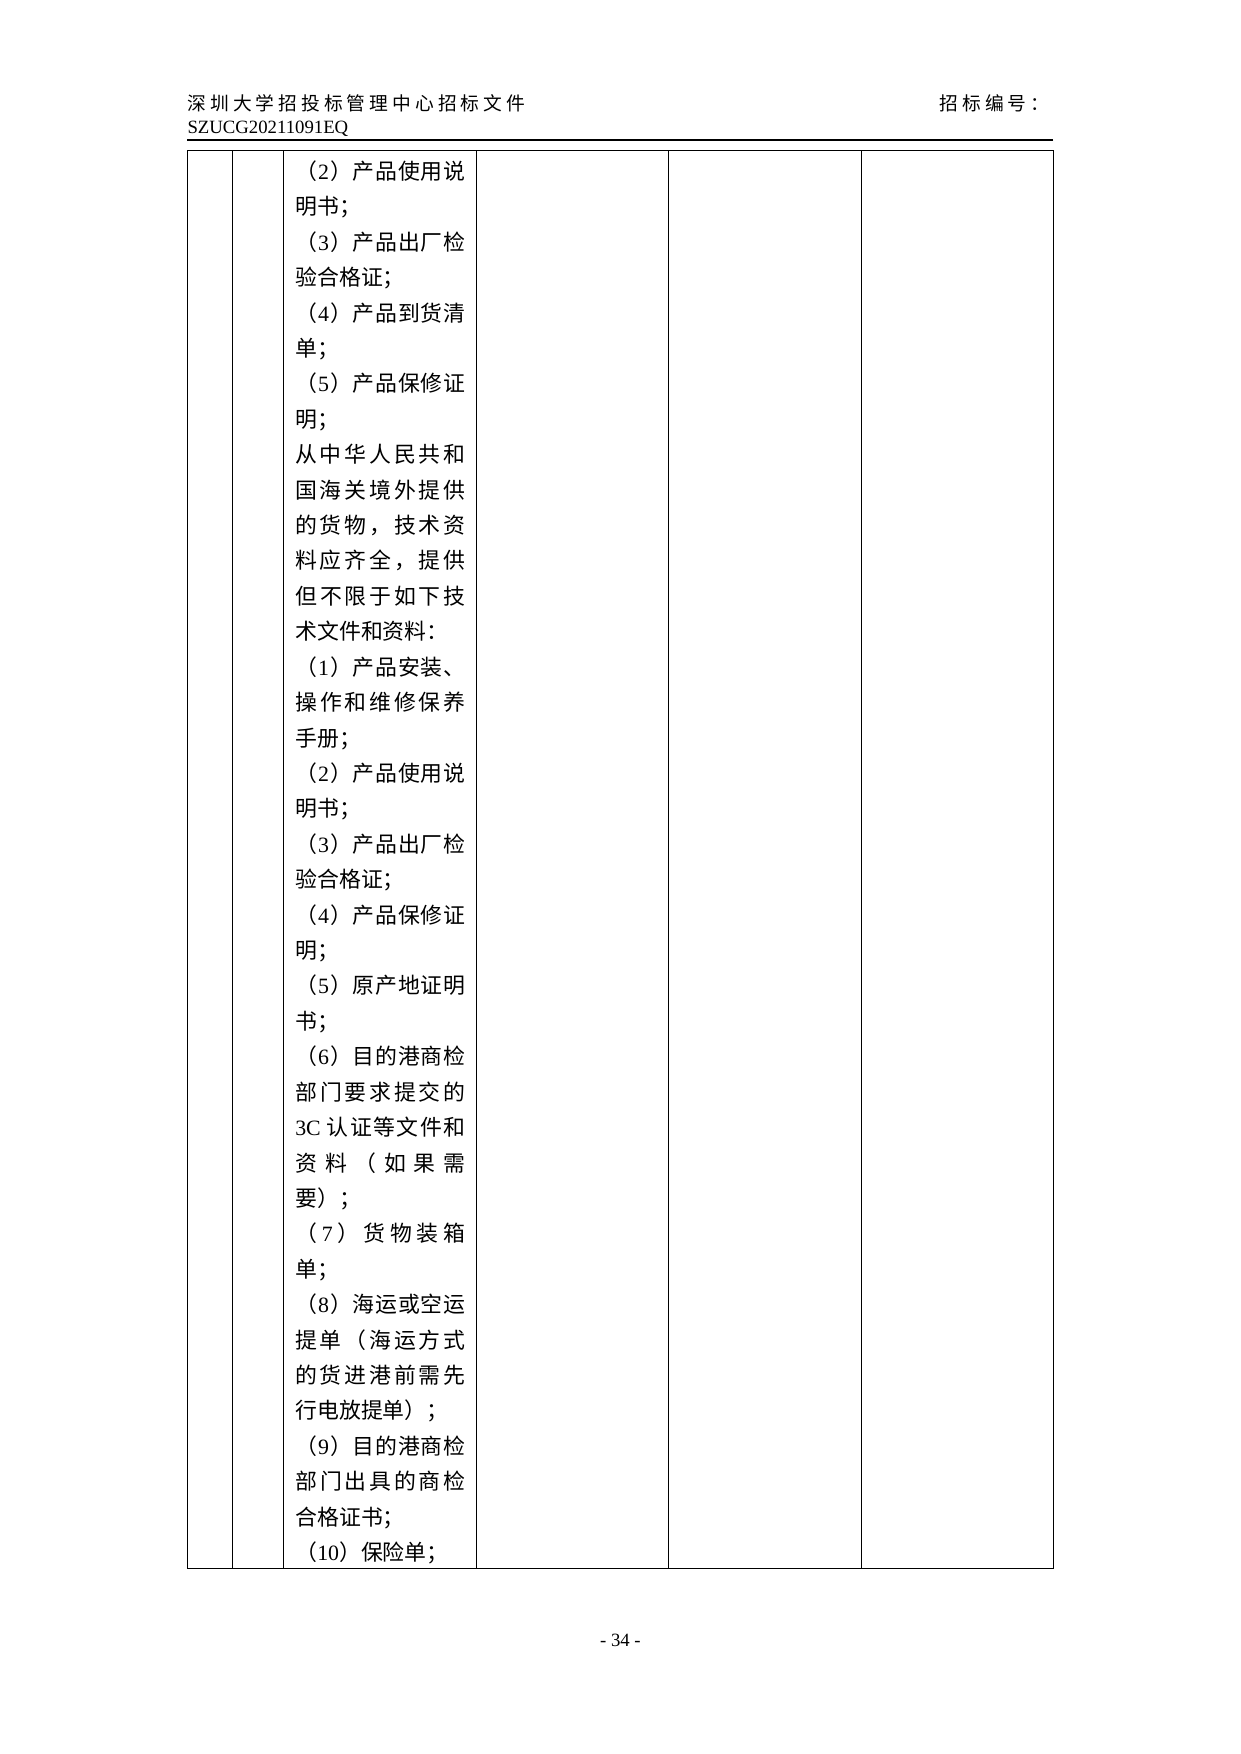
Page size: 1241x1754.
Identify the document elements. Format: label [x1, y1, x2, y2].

table_cell [284, 151, 476, 1568]
table_cell [862, 151, 1053, 1568]
table_cell [669, 151, 861, 1568]
table_cell [477, 151, 668, 1568]
